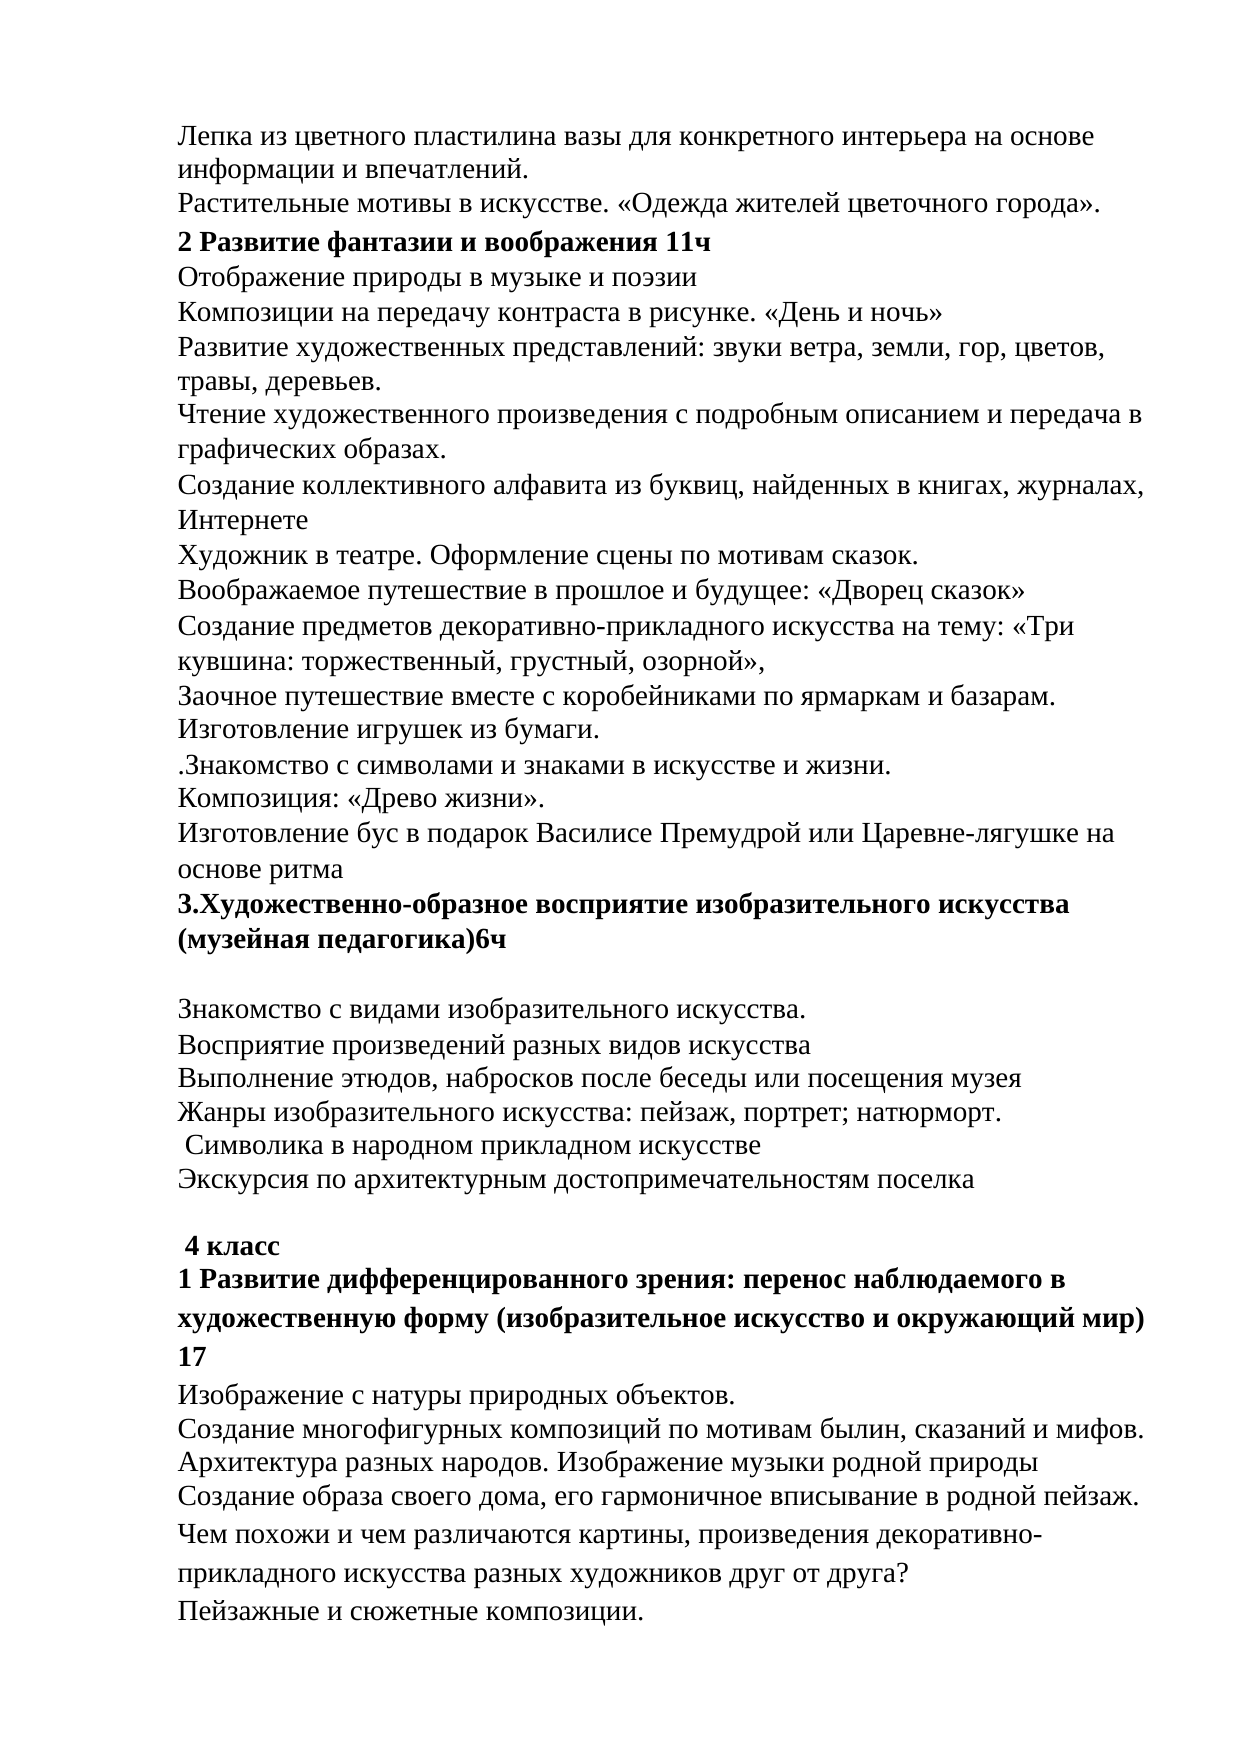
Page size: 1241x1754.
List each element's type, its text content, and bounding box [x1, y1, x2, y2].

text Символика в народном прикладном искусстве [177, 1127, 1152, 1161]
text Чтение художественного произведения с подробным описанием и передача в графических образах. [177, 396, 1152, 465]
text Создание многофигурных композиций по мотивам былин, сказаний и мифов. [177, 1411, 1152, 1444]
text Чем похожи и чем различаются картины, произведения декоративно-прикладного искусства разных художников друг от друга? [177, 1516, 1152, 1588]
text Изготовление игрушек из бумаги. [177, 712, 1152, 745]
text Композиции на передачу контраста в рисунке. «День и ночь» [177, 294, 1152, 328]
text Развитие художественных представлений: звуки ветра, земли, гор, цветов, травы, деревьев. [177, 329, 1152, 396]
text Экскурсия по архитектурным достопримечательностям поселка [177, 1161, 1152, 1194]
text Композиция: «Древо жизни». [177, 780, 1152, 814]
text Восприятие произведений разных видов искусства [177, 1027, 1152, 1060]
text .Знакомство с символами и знаками в искусстве и жизни. [177, 747, 1152, 780]
text Воображаемое путешествие в прошлое и будущее: «Дворец сказок» [177, 572, 1152, 606]
text Пейзажные и сюжетные композиции. [177, 1593, 1152, 1627]
text Создание коллективного алфавита из буквиц, найденных в книгах, журналах, Интернете [177, 467, 1152, 536]
text Знакомство с видами изобразительного искусства. [177, 992, 1152, 1025]
text Изготовление бус в подарок Василисе Премудрой или Царевне-лягушке на основе ритма [177, 816, 1152, 884]
text Изображение с натуры природных объектов. [177, 1377, 1152, 1411]
text Жанры изобразительного искусства: пейзаж, портрет; натюрморт. [177, 1094, 1152, 1127]
text 1 Развитие дифференцированного зрения: перенос наблюдаемого в художественную форму (изобразительное искусство и окружающий мир) 17 [177, 1262, 1152, 1372]
text Создание образа своего дома, его гармоничное вписывание в родной пейзаж. [177, 1478, 1152, 1511]
text Растительные мотивы в искусстве. «Одежда жителей цветочного города». [177, 185, 1152, 219]
text Заочное путешествие вместе с коробейниками по ярмаркам и базарам. [177, 678, 1152, 712]
text 3.Художественно-образное восприятие изобразительного искусства (музейная педагогика)6ч [177, 886, 1152, 955]
text Художник в театре. Оформление сцены по мотивам сказок. [177, 537, 1152, 571]
text Создание предметов декоративно-прикладного искусства на тему: «Три кувшина: торжественный, грустный, озорной», [177, 608, 1152, 676]
text 4 класс [177, 1228, 1152, 1262]
text 2 Развитие фантазии и воображения 11ч [177, 224, 1152, 257]
text Лепка из цветного пластилина вазы для конкретного интерьера на основе информации и впечатлений. [177, 118, 1152, 185]
text Архитектура разных народов. Изображение музыки родной природы [177, 1444, 1152, 1478]
text Отображение природы в музыке и поэзии [177, 259, 1152, 292]
text Выполнение этюдов, набросков после беседы или посещения музея [177, 1060, 1152, 1094]
